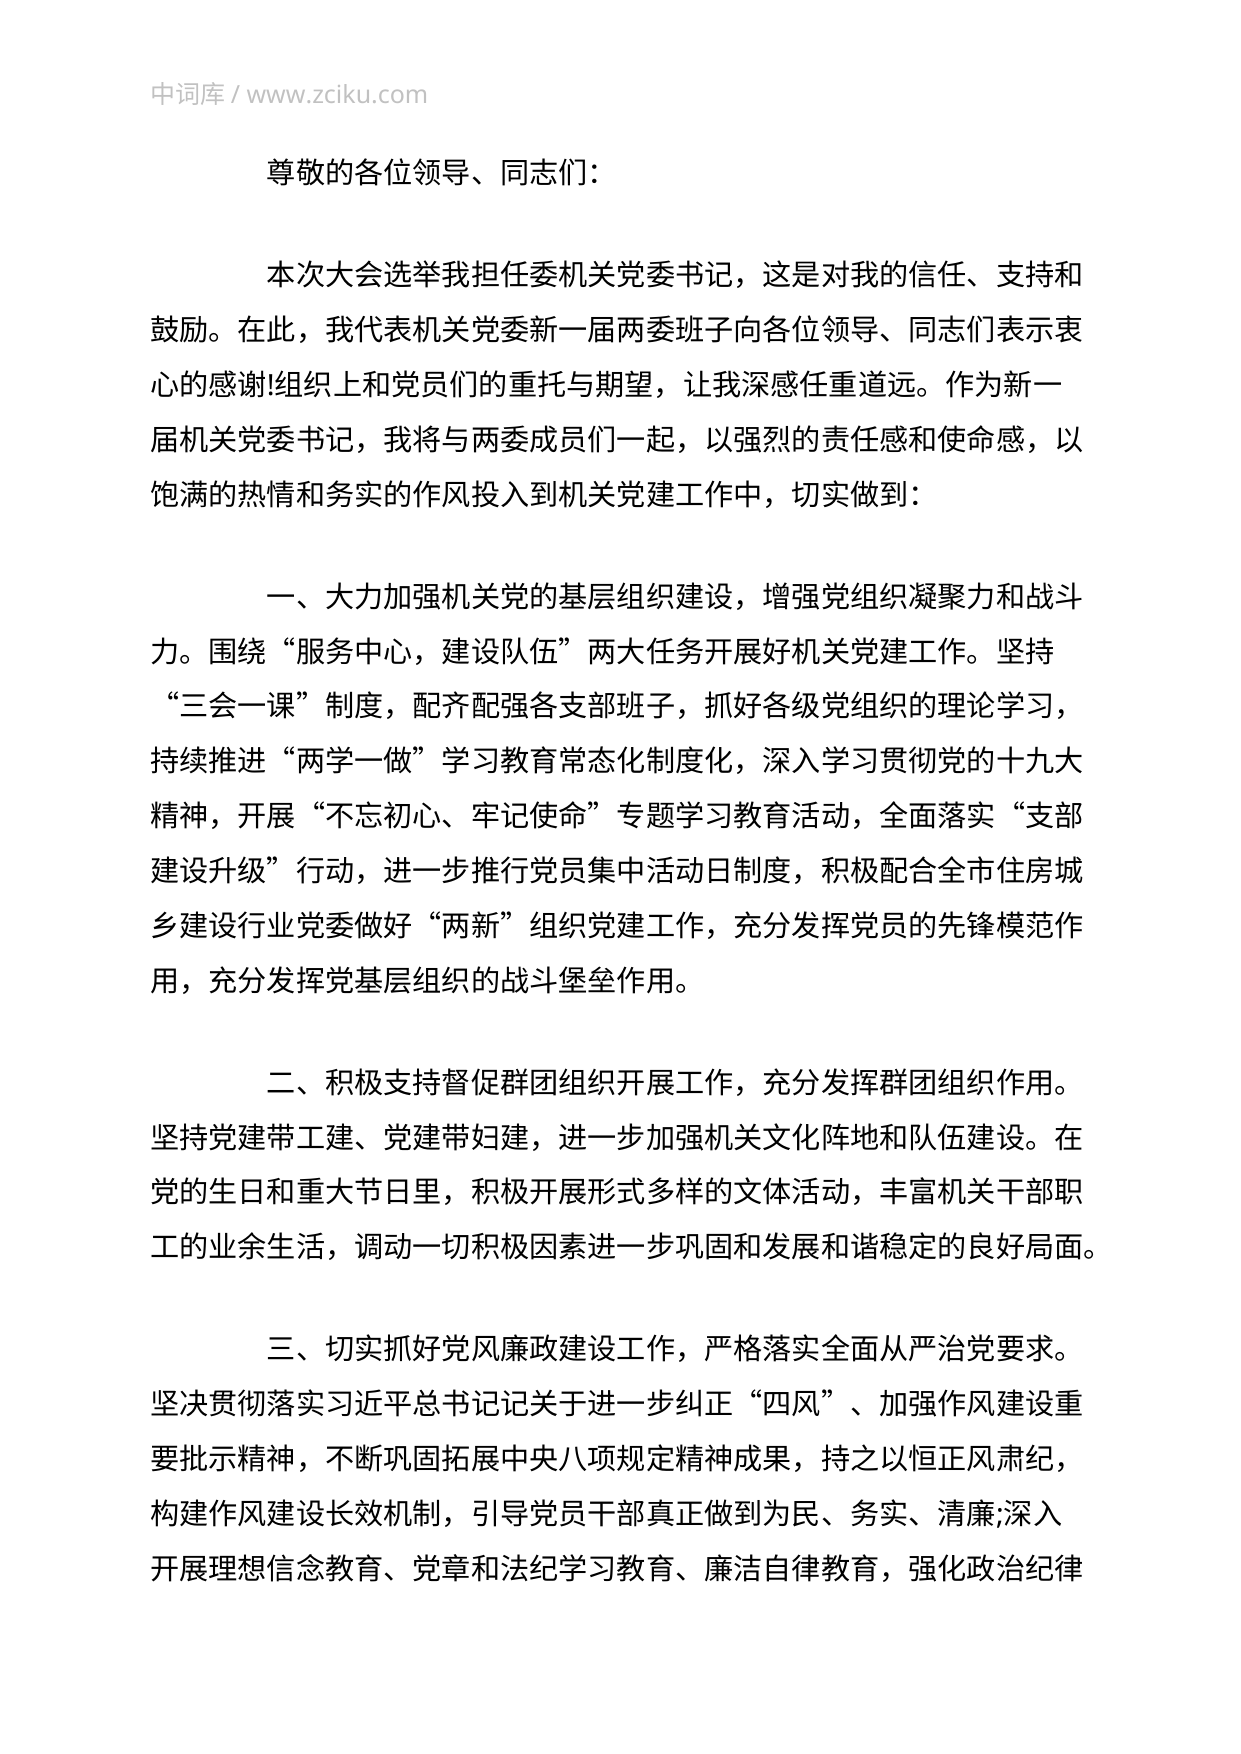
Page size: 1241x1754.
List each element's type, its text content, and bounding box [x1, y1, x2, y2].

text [150, 1326, 1090, 1588]
text 二、积极支持督促群团组织开展工作，充分发挥群团组织作用。坚持党建带工建、党建带妇建，进一步加强机关文化阵地和队伍建设。在党的生日和重大节日里，积极开展形式多样的文体活动，丰富机关干部职工的业余生活，调动一切积极因素进一步巩固和发展和谐稳定的良好局面。 [150, 1059, 1090, 1266]
text 一、大力加强机关党的基层组织建设，增强党组织凝聚力和战斗力。围绕“服务中心，建设队伍”两大任务开展好机关党建工作。坚持“三会一课”制度，配齐配强各支部班子，抓好各级党组织的理论学习，持续推进“两学一做”学习教育常态化制度化，深入学习贯彻党的十九大精神，开展“不忘初心、牢记使命”专题学习教育活动，全面落实“支部建设升级”行动，进一步推行党员集中活动日制度，积极配合全市住房城乡建设行业党委做好“两新”组织党建工作，充分发挥党员的先锋模范作用，充分发挥党基层组织的战斗堡垒作用。 [150, 573, 1090, 1000]
text 尊敬的各位领导、同志们： [150, 150, 1090, 192]
text 本次大会选举我担任委机关党委书记，这是对我的信任、支持和鼓励。在此，我代表机关党委新一届两委班子向各位领导、同志们表示衷心的感谢!组织上和党员们的重托与期望，让我深感任重道远。作为新一届机关党委书记，我将与两委成员们一起，以强烈的责任感和使命感，以饱满的热情和务实的作风投入到机关党建工作中，切实做到： [150, 252, 1090, 514]
